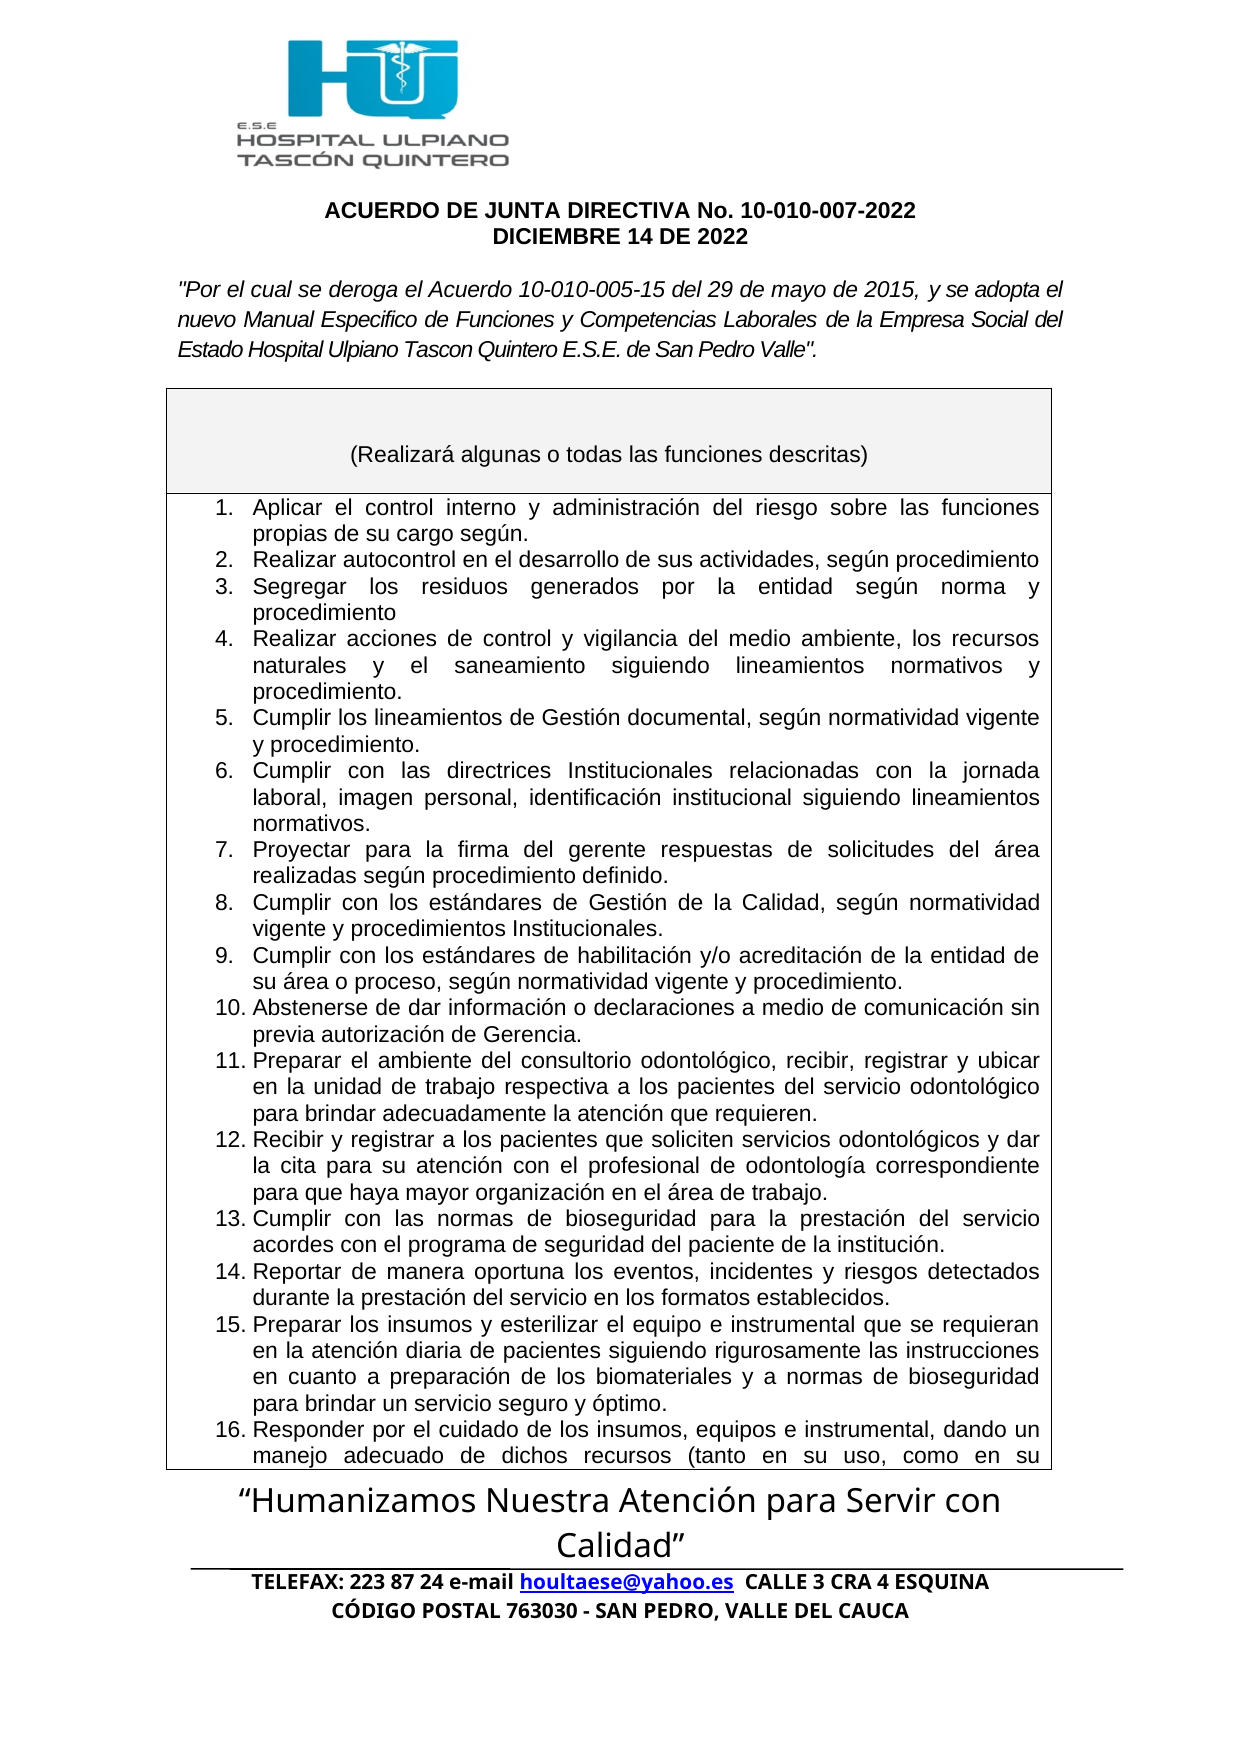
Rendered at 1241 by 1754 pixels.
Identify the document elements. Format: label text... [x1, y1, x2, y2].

table_cell III. DESCRIPCIÓN DE FUNCIONES ESENCIALES (Realizará algunas o todas las funciones descritas) [167, 389, 1051, 492]
picture [190, 31, 555, 190]
